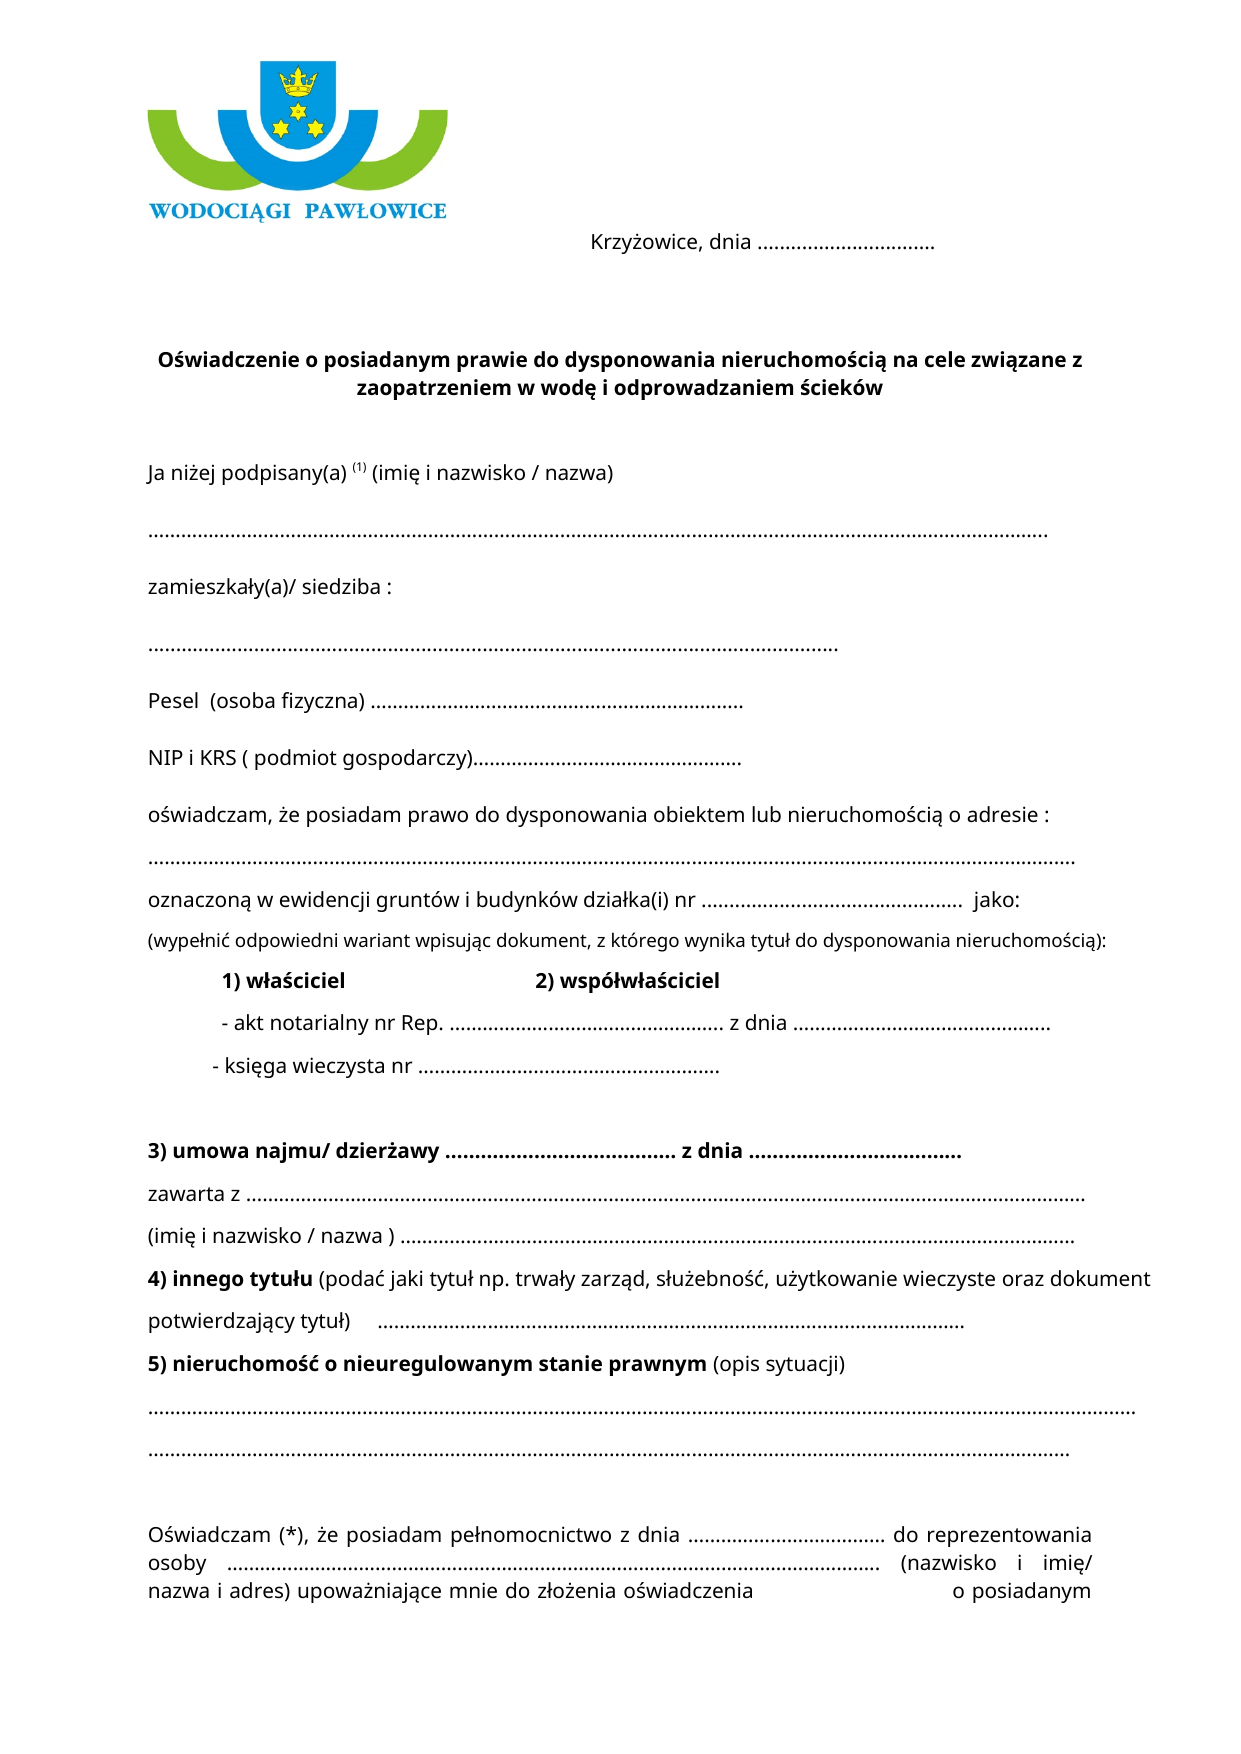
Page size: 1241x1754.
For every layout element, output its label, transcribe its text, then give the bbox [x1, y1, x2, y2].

text zamieszkały(a)/ siedziba : [148, 572, 1093, 601]
text (imię i nazwisko / nazwa ) …………………………………………………………………………………………………………… [148, 1221, 1152, 1250]
text Ja niżej podpisany(a) (1) (imię i nazwisko / nazwa) [148, 458, 1152, 487]
text - księga wieczysta nr ………………………………………………. [185, 1051, 1152, 1079]
text Oświadczenie o posiadanym prawie do dysponowania nieruchomością na cele związane z zaopatrzeniem w wodę i odprowadzaniem ścieków [148, 345, 1093, 402]
text …………………………………………………………………………………………………………………………………………………………………………………………………………………………………………………………………………………………………………………… [148, 1392, 1152, 1463]
text 3) umowa najmu/ dzierżawy ………………………………… z dnia ……………………………… [148, 1136, 1152, 1165]
text ……………………………………………………………………………………………………………………………………………….. [148, 515, 1152, 544]
text 1) właściciel 2) współwłaściciel [148, 966, 1152, 994]
text 4) innego tytułu (podać jaki tytuł np. trwały zarząd, służebność, użytkowanie wieczyste oraz dokument potwierdzający tytuł) ……………..……………………………………………………………………………… [148, 1264, 1152, 1335]
text NIP i KRS ( podmiot gospodarczy)…………………………………………. [148, 743, 1152, 771]
text Pesel (osoba fizyczna) ………………………………………………………….. [148, 686, 1152, 714]
text - akt notarialny nr Rep. ………………………………………….. z dnia ……………………………………….. [185, 1008, 1152, 1037]
picture [147, 59, 448, 223]
text 5) nieruchomość o nieuregulowanym stanie prawnym (opis sytuacji) [148, 1349, 1152, 1378]
text zawarta z ……………………………………………………………………………………………………………………………………… [148, 1179, 1152, 1207]
text oświadczam, że posiadam prawo do dysponowania obiektem lub nieruchomością o adresie : ……………………………………………………………………………………………………………………………………………………. oznaczoną w ewidencji gruntów i budynków działka(i) nr ............................................... jako: [148, 800, 1152, 913]
text (wypełnić odpowiedni wariant wpisując dokument, z którego wynika tytuł do dysponowania nieruchomością): [148, 928, 1152, 953]
text ............................................................................................................................ [148, 629, 1093, 658]
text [148, 1520, 1093, 1605]
